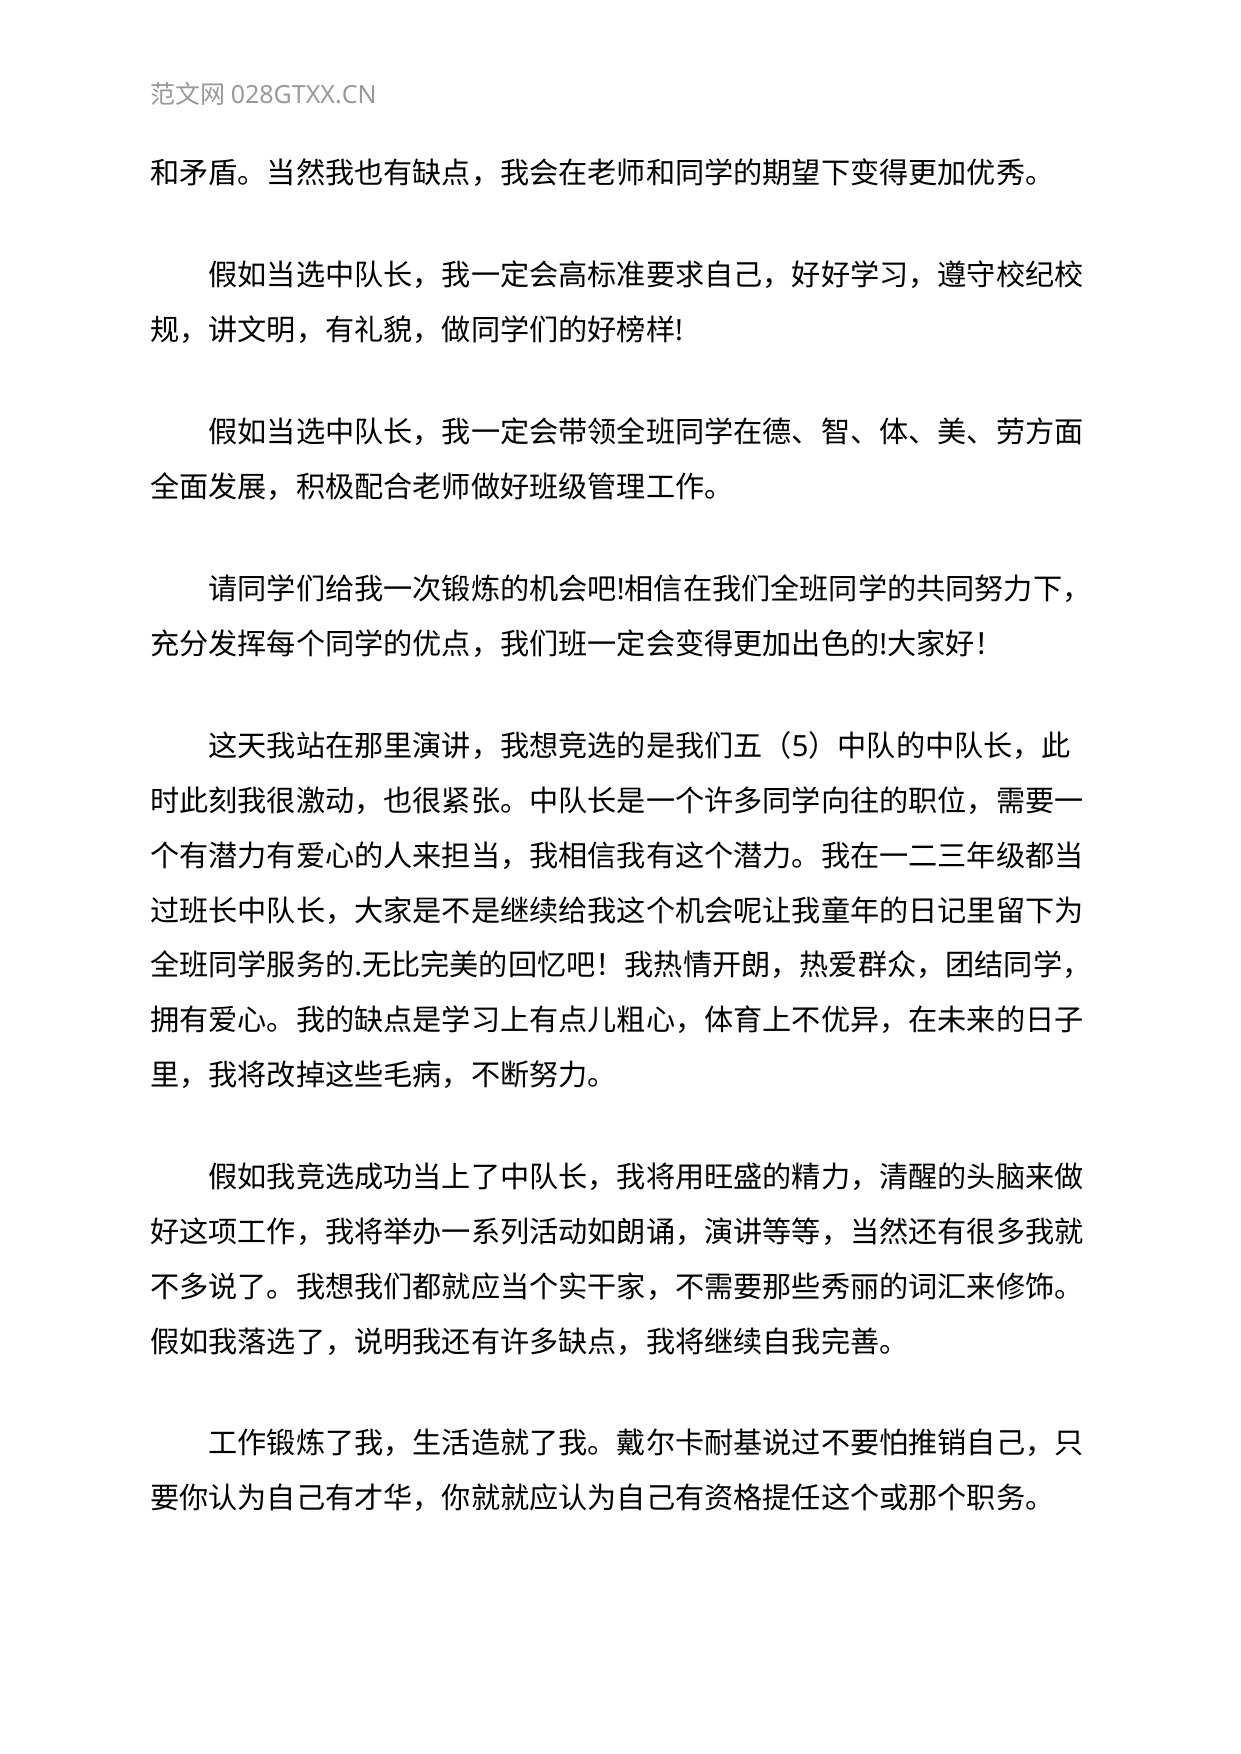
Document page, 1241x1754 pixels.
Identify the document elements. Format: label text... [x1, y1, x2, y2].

text 假如当选中队长，我一定会带领全班同学在德、智、体、美、劳方面全面发展，积极配合老师做好班级管理工作。 [150, 409, 1090, 506]
text 假如我竞选成功当上了中队长，我将用旺盛的精力，清醒的头脑来做好这项工作，我将举办一系列活动如朗诵，演讲等等，当然还有很多我就不多说了。我想我们都就应当个实干家，不需要那些秀丽的词汇来修饰。假如我落选了，说明我还有许多缺点，我将继续自我完善。 [150, 1154, 1090, 1361]
text 请同学们给我一次锻炼的机会吧!相信在我们全班同学的共同努力下，充分发挥每个同学的优点，我们班一定会变得更加出色的!大家好！ [150, 565, 1090, 663]
text 假如当选中队长，我一定会高标准要求自己，好好学习，遵守校纪校规，讲文明，有礼貌，做同学们的好榜样! [150, 252, 1090, 349]
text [150, 150, 1090, 192]
text 这天我站在那里演讲，我想竞选的是我们五（5）中队的中队长，此时此刻我很激动，也很紧张。中队长是一个许多同学向往的职位，需要一个有潜力有爱心的人来担当，我相信我有这个潜力。我在一二三年级都当过班长中队长，大家是不是继续给我这个机会呢让我童年的日记里留下为全班同学服务的.无比完美的回忆吧！我热情开朗，热爱群众，团结同学，拥有爱心。我的缺点是学习上有点儿粗心，体育上不优异，在未来的日子里，我将改掉这些毛病，不断努力。 [150, 722, 1090, 1094]
text 工作锻炼了我，生活造就了我。戴尔卡耐基说过不要怕推销自己，只要你认为自己有才华，你就就应认为自己有资格提任这个或那个职务。 [150, 1420, 1090, 1517]
